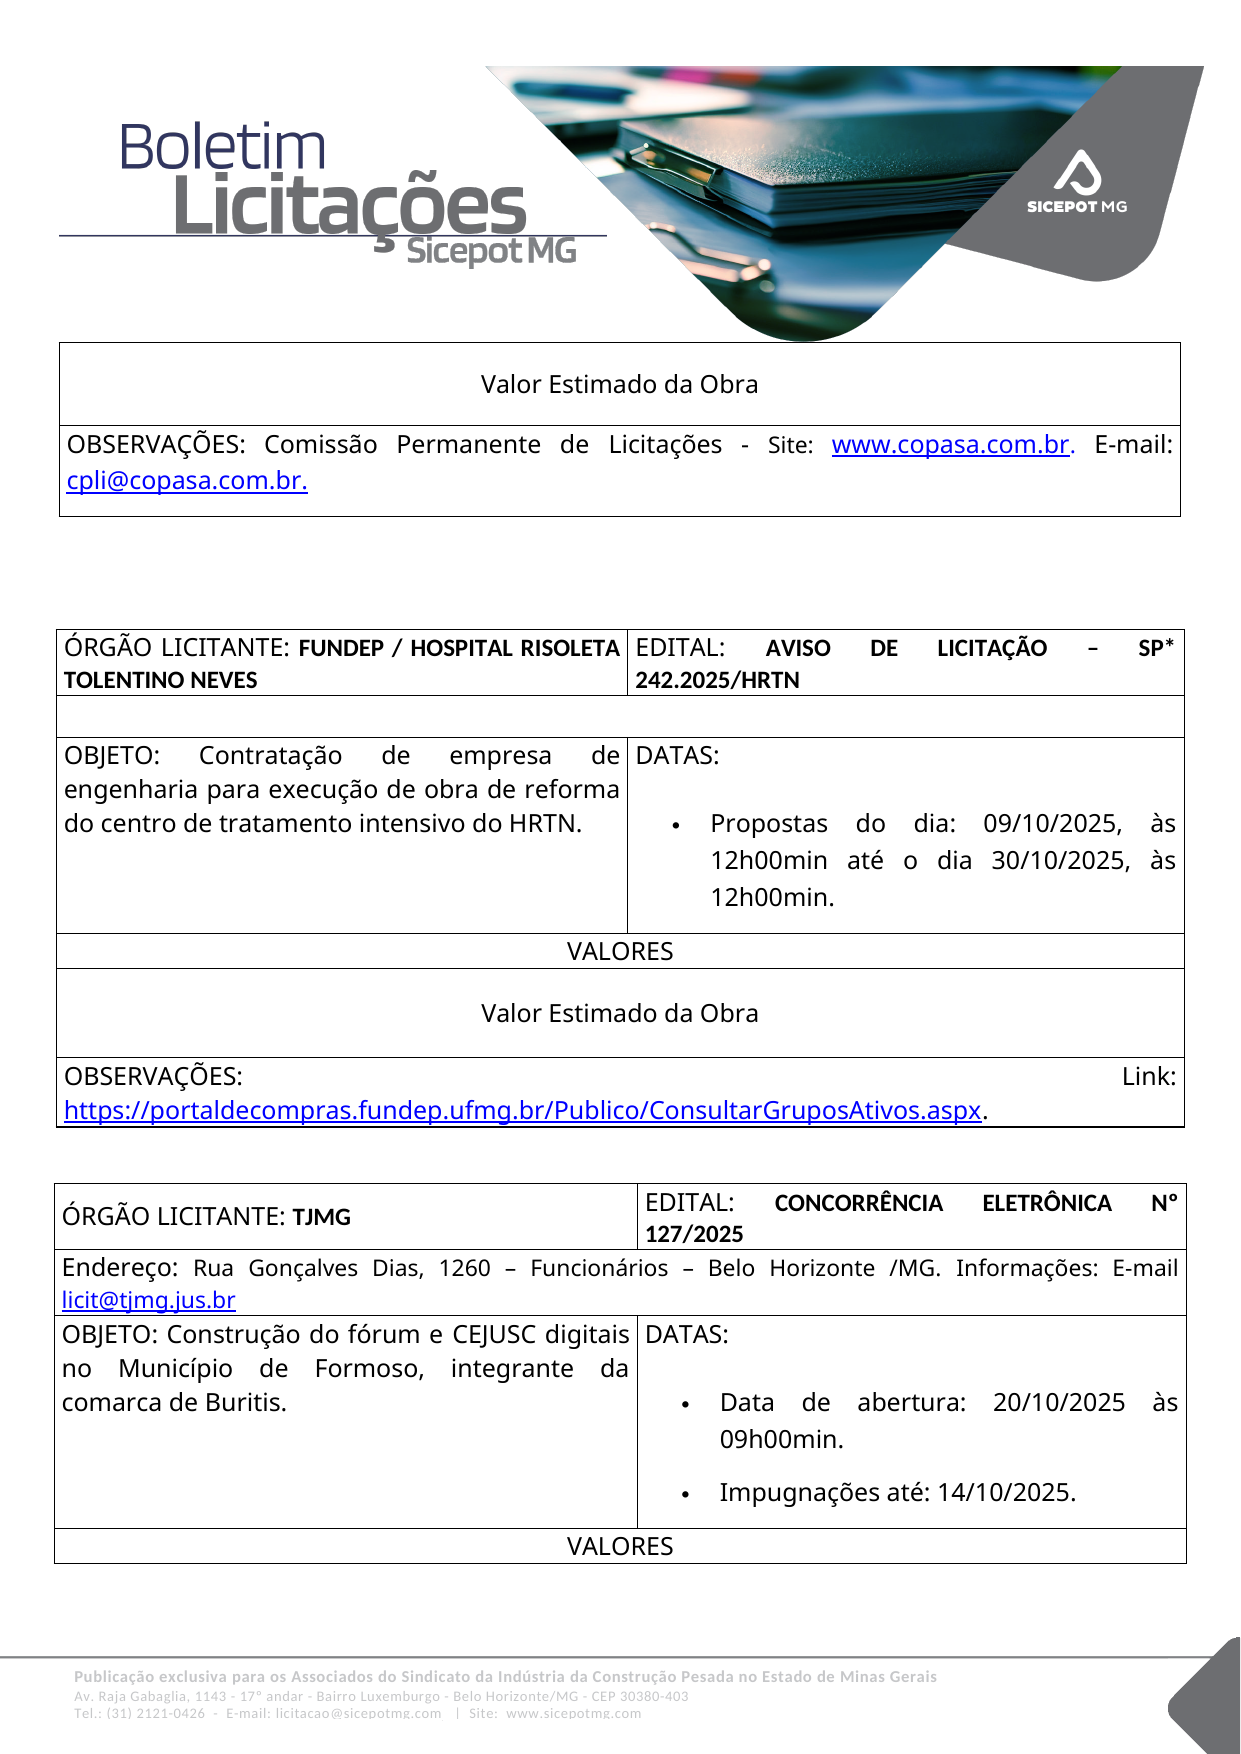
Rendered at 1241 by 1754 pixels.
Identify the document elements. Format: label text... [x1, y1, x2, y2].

table_header ÓRGÃO LICITANTE: TJMG [55, 1184, 637, 1249]
table_cell [57, 696, 1184, 737]
table_cell VALORES [57, 934, 1184, 968]
table_cell OBJETO: Construção do fórum e cejusc digitais no Município de Formoso, integrante da comarca de Buritis. [55, 1316, 637, 1528]
table_cell Valor Estimado da Obra [60, 343, 1180, 425]
table_header EDITAL: AVISO DE LICITAÇÃO – SP* 242.2025/HRTN [628, 630, 1184, 694]
table_cell OBJETO: Contratação de empresa de engenharia para execução de obra de reforma do centro de tratamento intensivo do HRTN. [57, 738, 627, 932]
table_cell Valor Estimado da Obra [57, 969, 1184, 1057]
table_header ÓRGÃO LICITANTE: FUNDEP / Hospital Risoleta Tolentino Neves [57, 630, 627, 694]
table_header EDITAL: CONCORRÊNCIA ELETRÔNICA Nº 127/2025 [638, 1184, 1186, 1249]
table_cell DATAS: Data de abertura: 20/10/2025 às 09h00min. Impugnações até: 14/10/2025. [638, 1316, 1186, 1528]
table_cell OBSERVAÇÕES: Link: https://portaldecompras.fundep.ufmg.br/Publico/ConsultarGruposAtivos.aspx. [57, 1058, 1184, 1126]
picture [59, 66, 1207, 342]
table_cell Endereço: Rua Gonçalves Dias, 1260 – Funcionários – Belo Horizonte /MG. Informações: E-mail licit@tjmg.jus.br [55, 1250, 1186, 1315]
table_cell OBSERVAÇÕES: Comissão Permanente de Licitações - Site: www.copasa.com.br. E-mail: cpli@copasa.com.br. [60, 426, 1180, 516]
table_cell VALORES [55, 1529, 1186, 1563]
table_cell DATAS: Propostas do dia: 09/10/2025, às 12h00min até o dia 30/10/2025, às 12h00min. [628, 738, 1184, 932]
picture [0, 1637, 1241, 1754]
